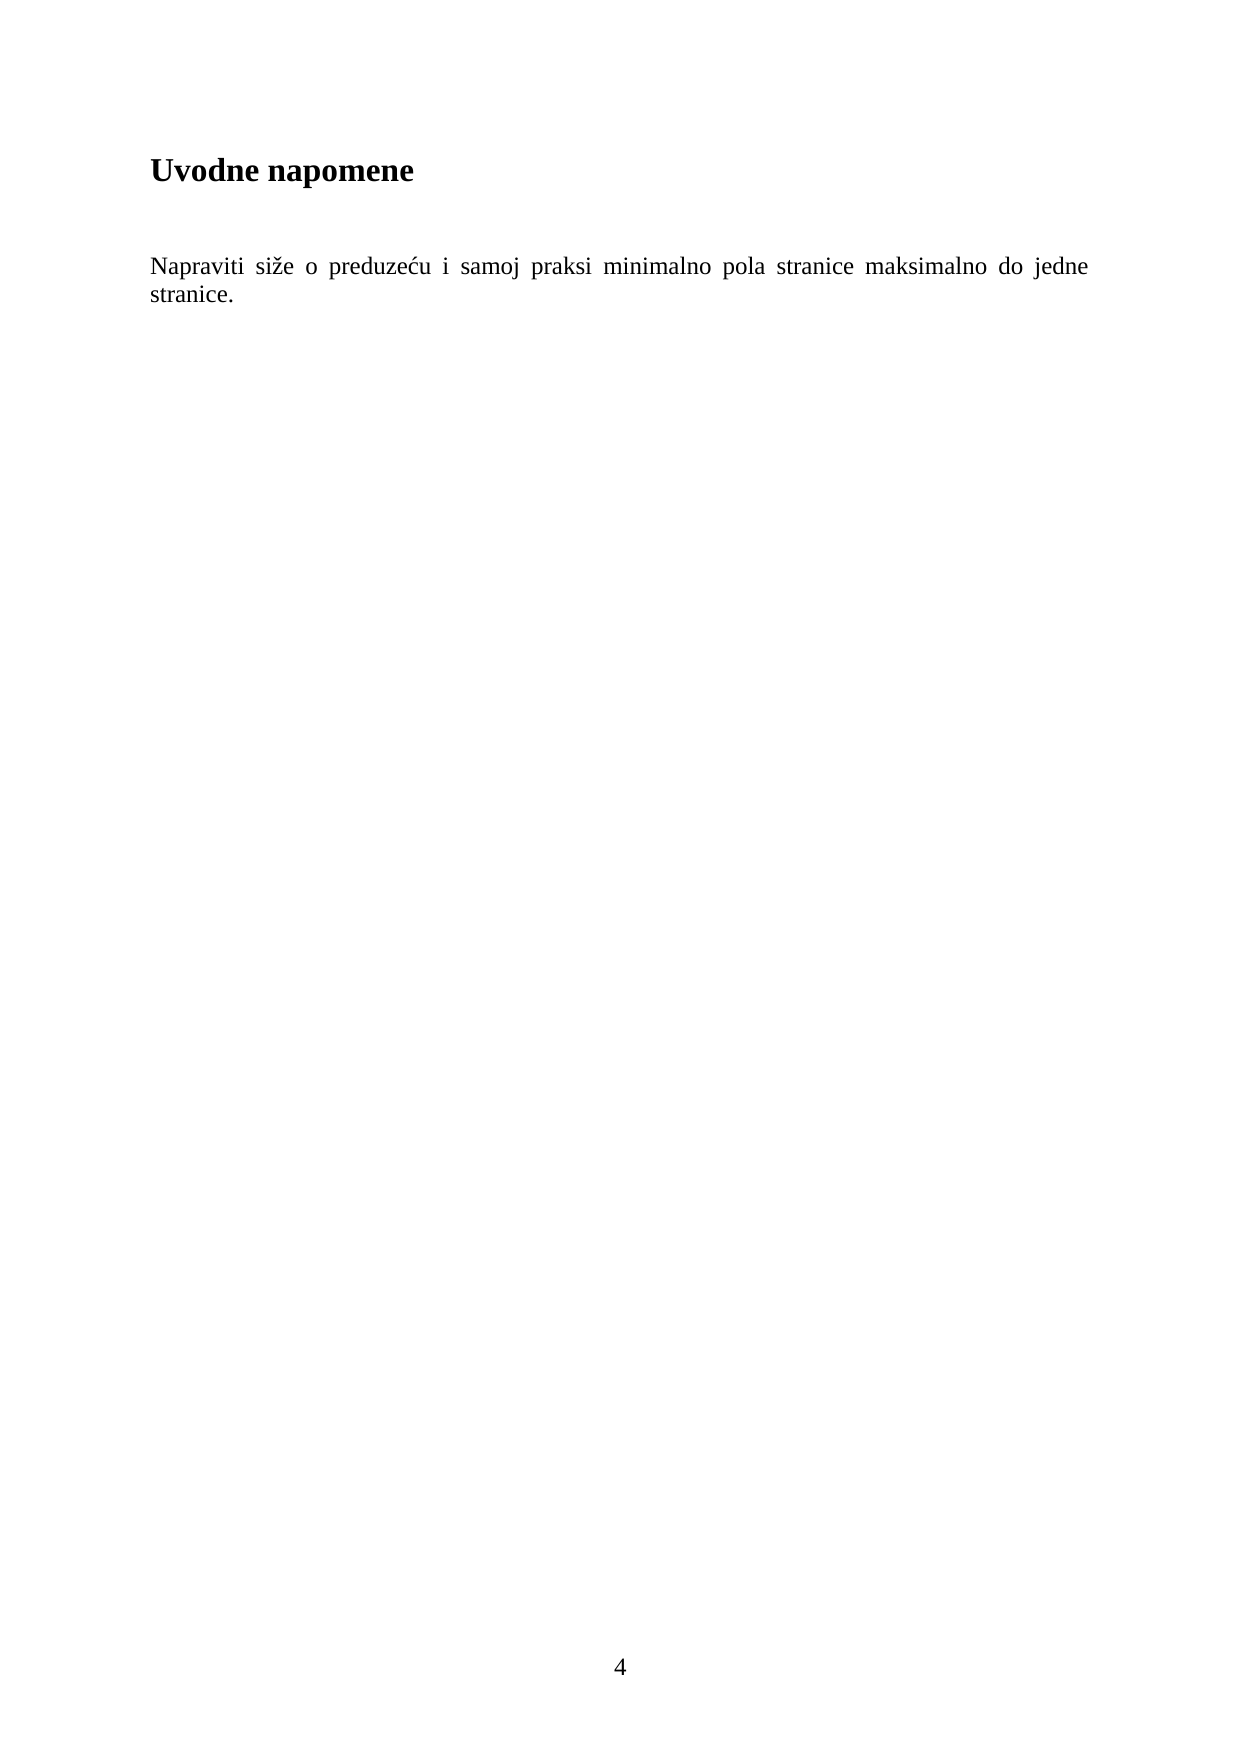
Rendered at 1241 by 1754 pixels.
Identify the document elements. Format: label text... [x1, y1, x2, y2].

text Uvodne napomene [150, 150, 1090, 188]
text Napraviti siže o preduzeću i samoj praksi minimalno pola stranice maksimalno do jedne stranice. [150, 251, 1090, 308]
